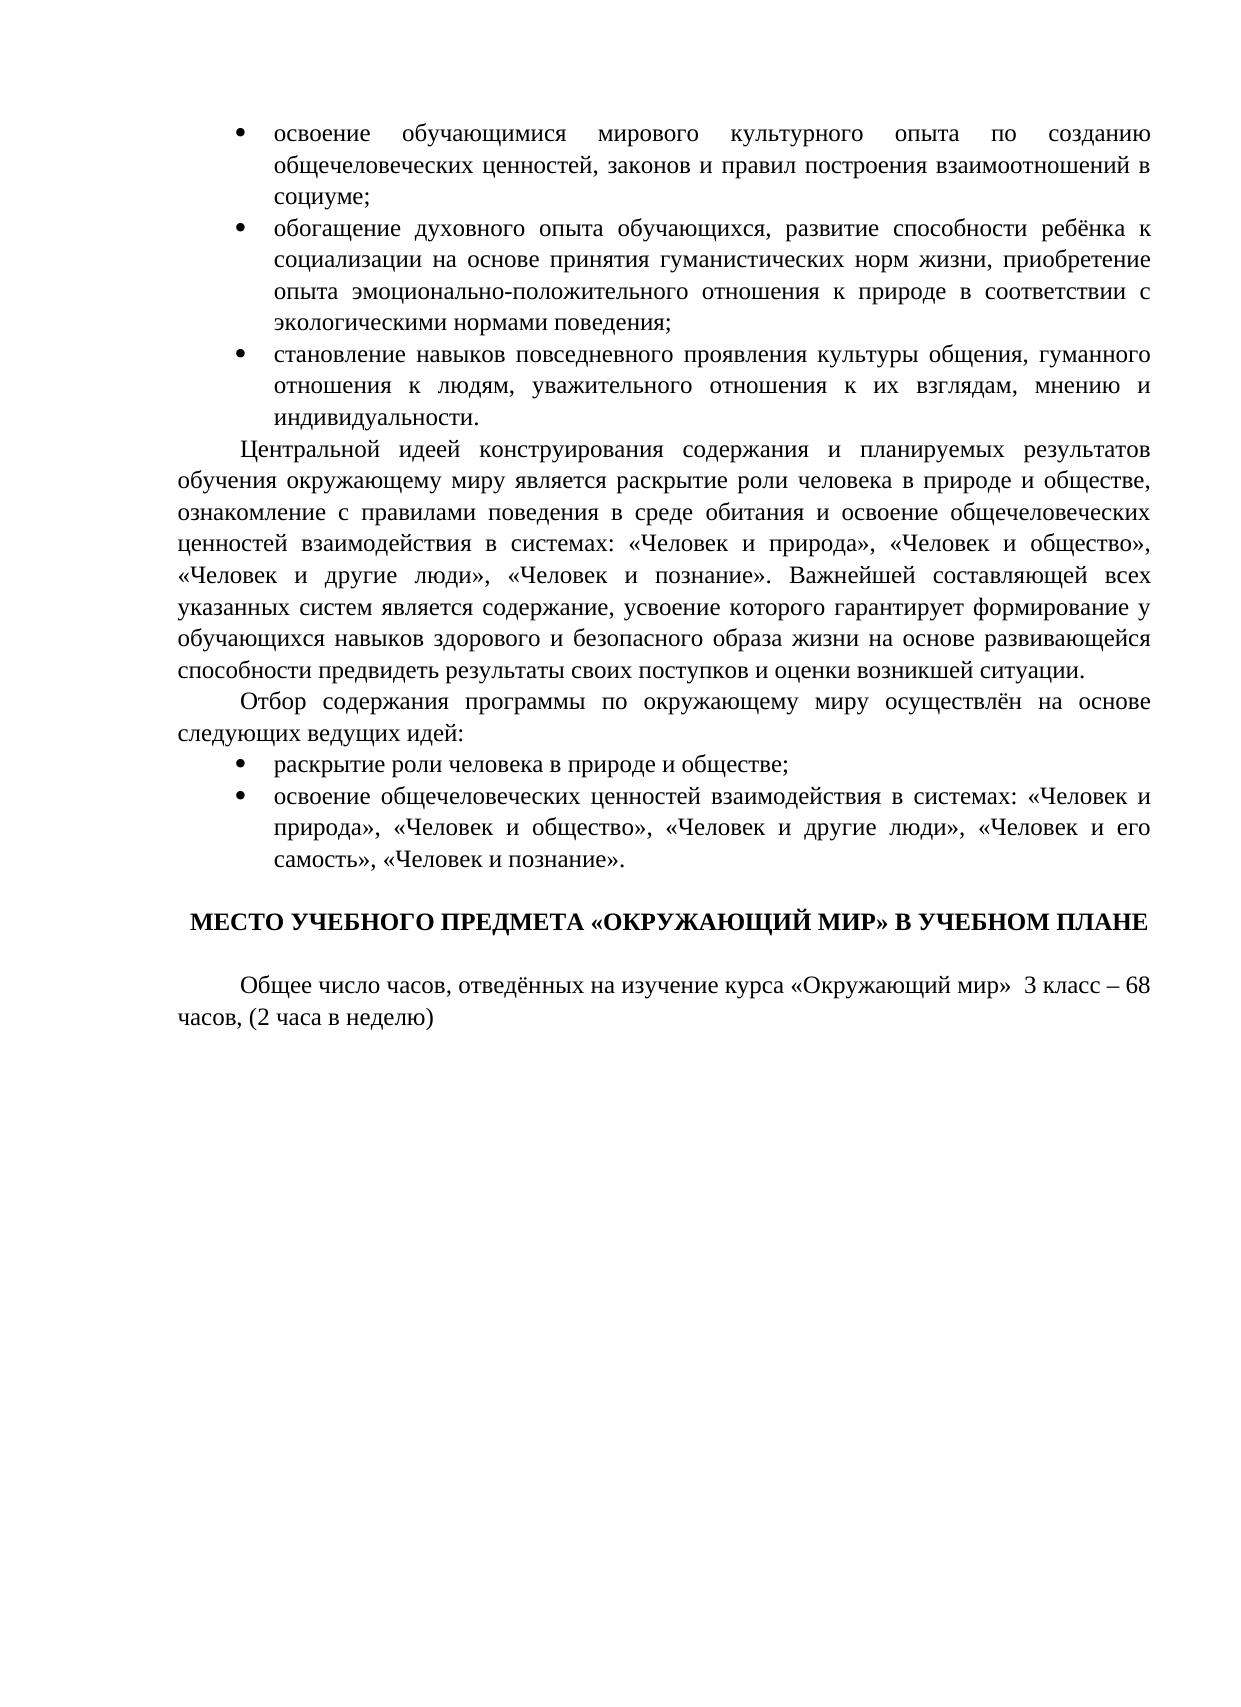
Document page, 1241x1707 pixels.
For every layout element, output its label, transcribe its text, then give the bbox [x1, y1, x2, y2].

list освоение обучающимися мирового культурного опыта по созданию общечеловеческих ценностей, законов и правил построения взаимоотношений в социуме; [236, 118, 1152, 210]
list обогащение духовного опыта обучающихся, развитие способности ребёнка к социализации на основе принятия гуманистических норм жизни, приобретение опыта эмоционально-положительного отношения к природе в соответствии с экологическими нормами поведения; [236, 213, 1152, 336]
text Центральной идеей конструирования содержания и планируемых результатов обучения окружающему миру является раскрытие роли человека в природе и обществе, ознакомление с правилами поведения в среде обитания и освоение общечеловеческих ценностей взаимодействия в системах: «Человек и природа», «Человек и общество», «Человек и другие люди», «Человек и познание». Важнейшей составляющей всех указанных систем является содержание, усвоение которого гарантирует формирование у обучающихся навыков здорового и безопасного образа жизни на основе развивающейся способности предвидеть результаты своих поступков и оценки возникшей ситуации. [177, 434, 1152, 683]
list становление навыков повседневного проявления культуры общения, гуманного отношения к людям, уважительного отношения к их взглядам, мнению и индивидуальности. [236, 339, 1152, 431]
text Общее число часов, отведённых на изучение курса «Окружающий мир» 3 класс – 68 часов, (2 часа в неделю) [177, 970, 1152, 1031]
text Отбор содержания программы по окружающему миру осуществлён на основе следующих ведущих идей: [177, 686, 1152, 747]
list освоение общечеловеческих ценностей взаимодействия в системах: «Человек и природа», «Человек и общество», «Человек и другие люди», «Человек и его самость», «Человек и познание». [236, 781, 1152, 873]
list раскрытие роли человека в природе и обществе; [236, 749, 1152, 778]
text МЕСТО УЧЕБНОГО ПРЕДМЕТА «ОКРУЖАЮЩИЙ МИР» В УЧЕБНОМ ПЛАНЕ [190, 907, 1152, 936]
